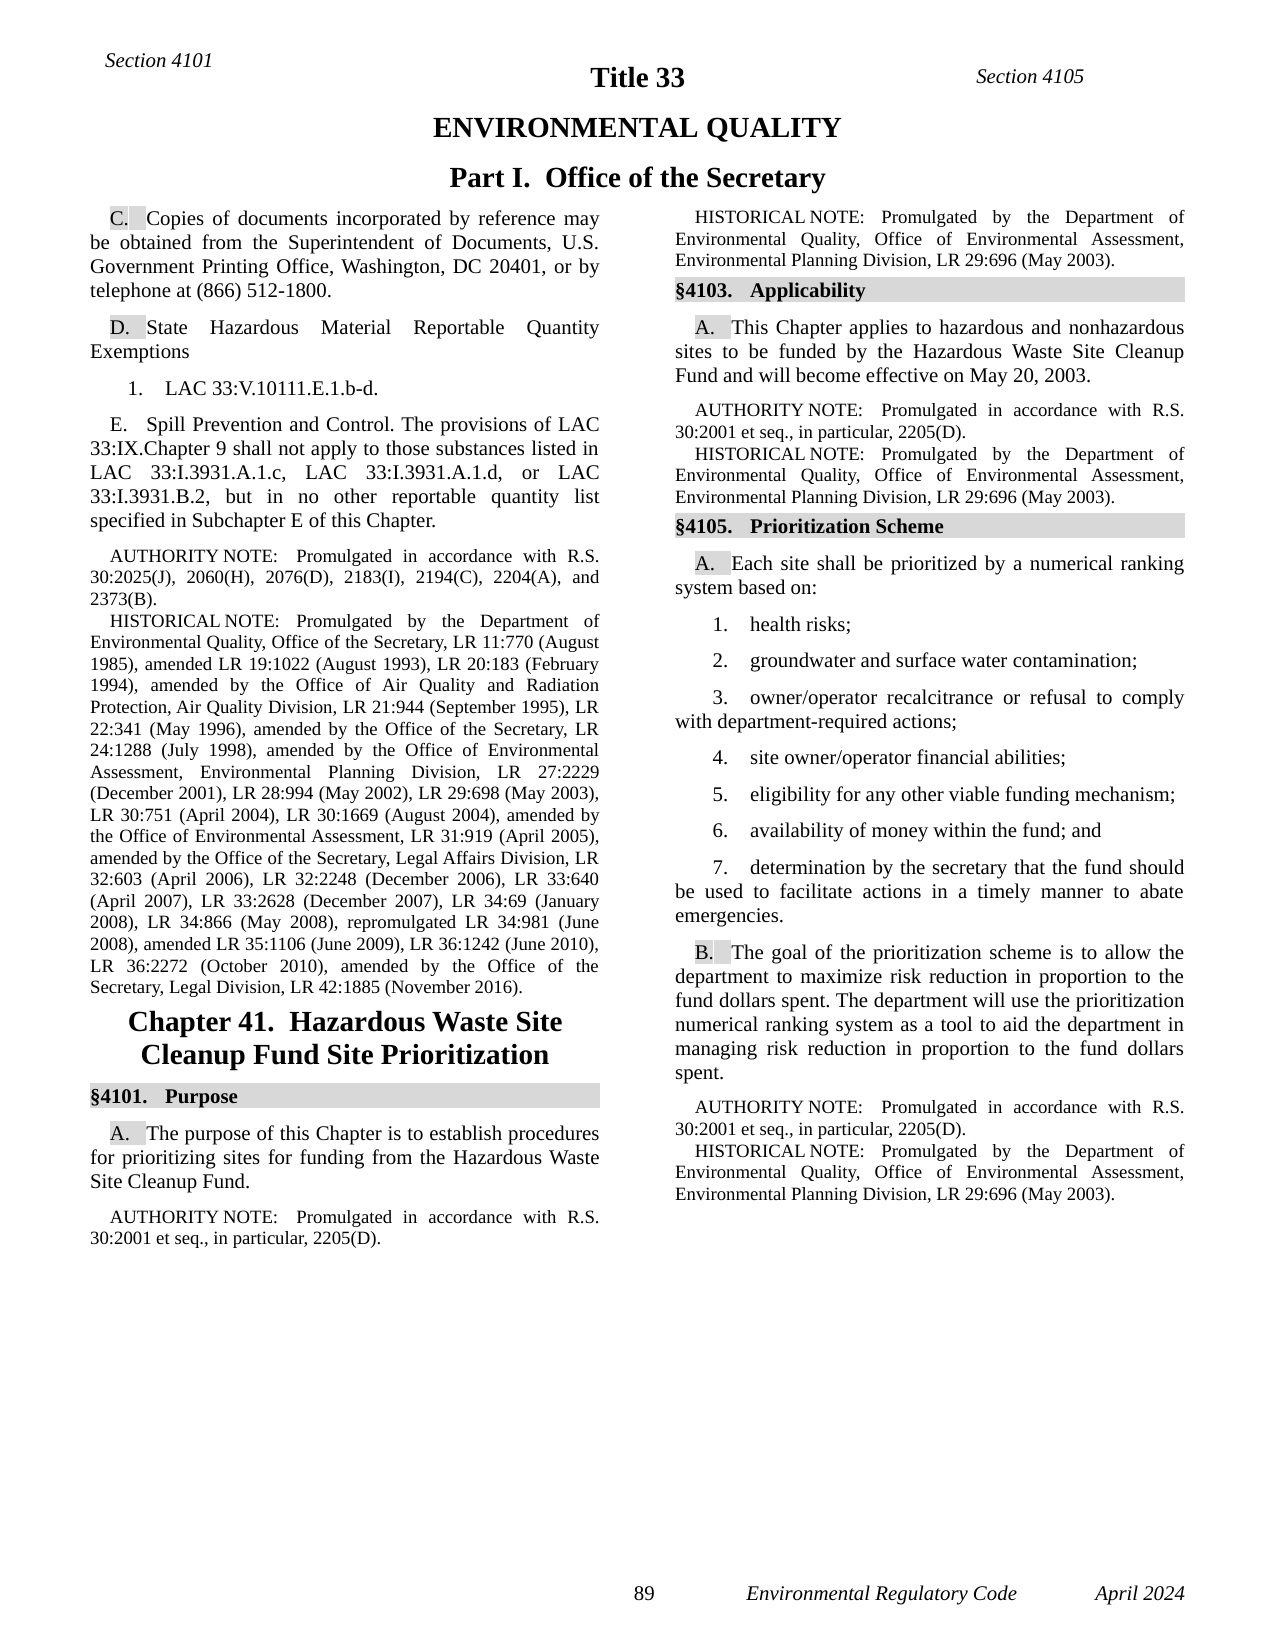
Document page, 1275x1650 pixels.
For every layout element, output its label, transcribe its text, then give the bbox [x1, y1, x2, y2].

text §4101. Purpose [90, 1083, 600, 1108]
text AUTHORITY NOTE: Promulgated in accordance with R.S. 30:2001 et seq., in particular, 2205(D). [90, 1206, 600, 1249]
text A. The purpose of this Chapter is to establish procedures for prioritizing sites for funding from the Hazardous Waste Site Cleanup Fund. [90, 1121, 600, 1193]
text AUTHORITY NOTE: Promulgated in accordance with R.S. 30:2001 et seq., in particular, 2205(D). [675, 399, 1185, 442]
text §4105. Prioritization Scheme [675, 513, 1185, 538]
text A. This Chapter applies to hazardous and nonhazardous sites to be funded by the Hazardous Waste Site Cleanup Fund and will become effective on May 20, 2003. [675, 314, 1185, 387]
text HISTORICAL NOTE: Promulgated by the Department of Environmental Quality, Office of Environmental Assessment, Environmental Planning Division, LR 29:696 (May 2003). [675, 206, 1185, 271]
text 1. health risks; [675, 611, 1185, 636]
text AUTHORITY NOTE: Promulgated in accordance with R.S. 30:2001 et seq., in particular, 2205(D). [675, 1096, 1185, 1139]
text AUTHORITY NOTE: Promulgated in accordance with R.S. 30:2025(J), 2060(H), 2076(D), 2183(I), 2194(C), 2204(A), and 2373(B). [90, 545, 600, 609]
text 6. availability of money within the fund; and [675, 818, 1185, 842]
text E. Spill Prevention and Control. The provisions of LAC 33:IX.Chapter 9 shall not apply to those substances listed in LAC 33:I.3931.A.1.c, LAC 33:I.3931.A.1.d, or LAC 33:I.3931.B.2, but in no other reportable quantity list specified in Subchapter E of this Chapter. [90, 412, 600, 532]
text 3. owner/operator recalcitrance or refusal to comply with department-required actions; [675, 684, 1185, 733]
text A. Each site shall be prioritized by a numerical ranking system based on: [675, 551, 1185, 599]
text 4. site owner/operator financial abilities; [675, 745, 1185, 769]
text 1. LAC 33:V.10111.E.1.b-d. [90, 376, 600, 399]
text C. Copies of documents incorporated by reference may be obtained from the Superintendent of Documents, U.S. Government Printing Office, Washington, DC 20401, or by telephone at (866) 512-1800. [90, 206, 600, 302]
text HISTORICAL NOTE: Promulgated by the Department of Environmental Quality, Office of Environmental Assessment, Environmental Planning Division, LR 29:696 (May 2003). [675, 1139, 1185, 1204]
text HISTORICAL NOTE: Promulgated by the Department of Environmental Quality, Office of the Secretary, LR 11:770 (August 1985), amended LR 19:1022 (August 1993), LR 20:183 (February 1994), amended by the Office of Air Quality and Radiation Protection, Air Quality Division, LR 21:944 (September 1995), LR 22:341 (May 1996), amended by the Office of the Secretary, LR 24:1288 (July 1998), amended by the Office of Environmental Assessment, Environmental Planning Division, LR 27:2229 (December 2001), LR 28:994 (May 2002), LR 29:698 (May 2003), LR 30:751 (April 2004), LR 30:1669 (August 2004), amended by the Office of Environmental Assessment, LR 31:919 (April 2005), amended by the Office of the Secretary, Legal Affairs Division, LR 32:603 (April 2006), LR 32:2248 (December 2006), LR 33:640 (April 2007), LR 33:2628 (December 2007), LR 34:69 (January 2008), LR 34:866 (May 2008), repromulgated LR 34:981 (June 2008), amended LR 35:1106 (June 2009), LR 36:1242 (June 2010), LR 36:2272 (October 2010), amended by the Office of the Secretary, Legal Division, LR 42:1885 (November 2016). [90, 609, 600, 998]
text D. State Hazardous Material Reportable Quantity Exemptions [90, 315, 600, 363]
text 7. determination by the secretary that the fund should be used to facilitate actions in a timely manner to abate emergencies. [675, 855, 1185, 927]
text B. The goal of the prioritization scheme is to allow the department to maximize risk reduction in proportion to the fund dollars spent. The department will use the prioritization numerical ranking system as a tool to aid the department in managing risk reduction in proportion to the fund dollars spent. [675, 939, 1185, 1084]
text 2. groundwater and surface water contamination; [675, 648, 1185, 672]
text 5. eligibility for any other viable funding mechanism; [675, 782, 1185, 806]
text HISTORICAL NOTE: Promulgated by the Department of Environmental Quality, Office of Environmental Assessment, Environmental Planning Division, LR 29:696 (May 2003). [675, 442, 1185, 507]
text §4103. Applicability [675, 277, 1185, 302]
text Chapter 41. Hazardous Waste Site Cleanup Fund Site Prioritization [105, 1004, 585, 1071]
